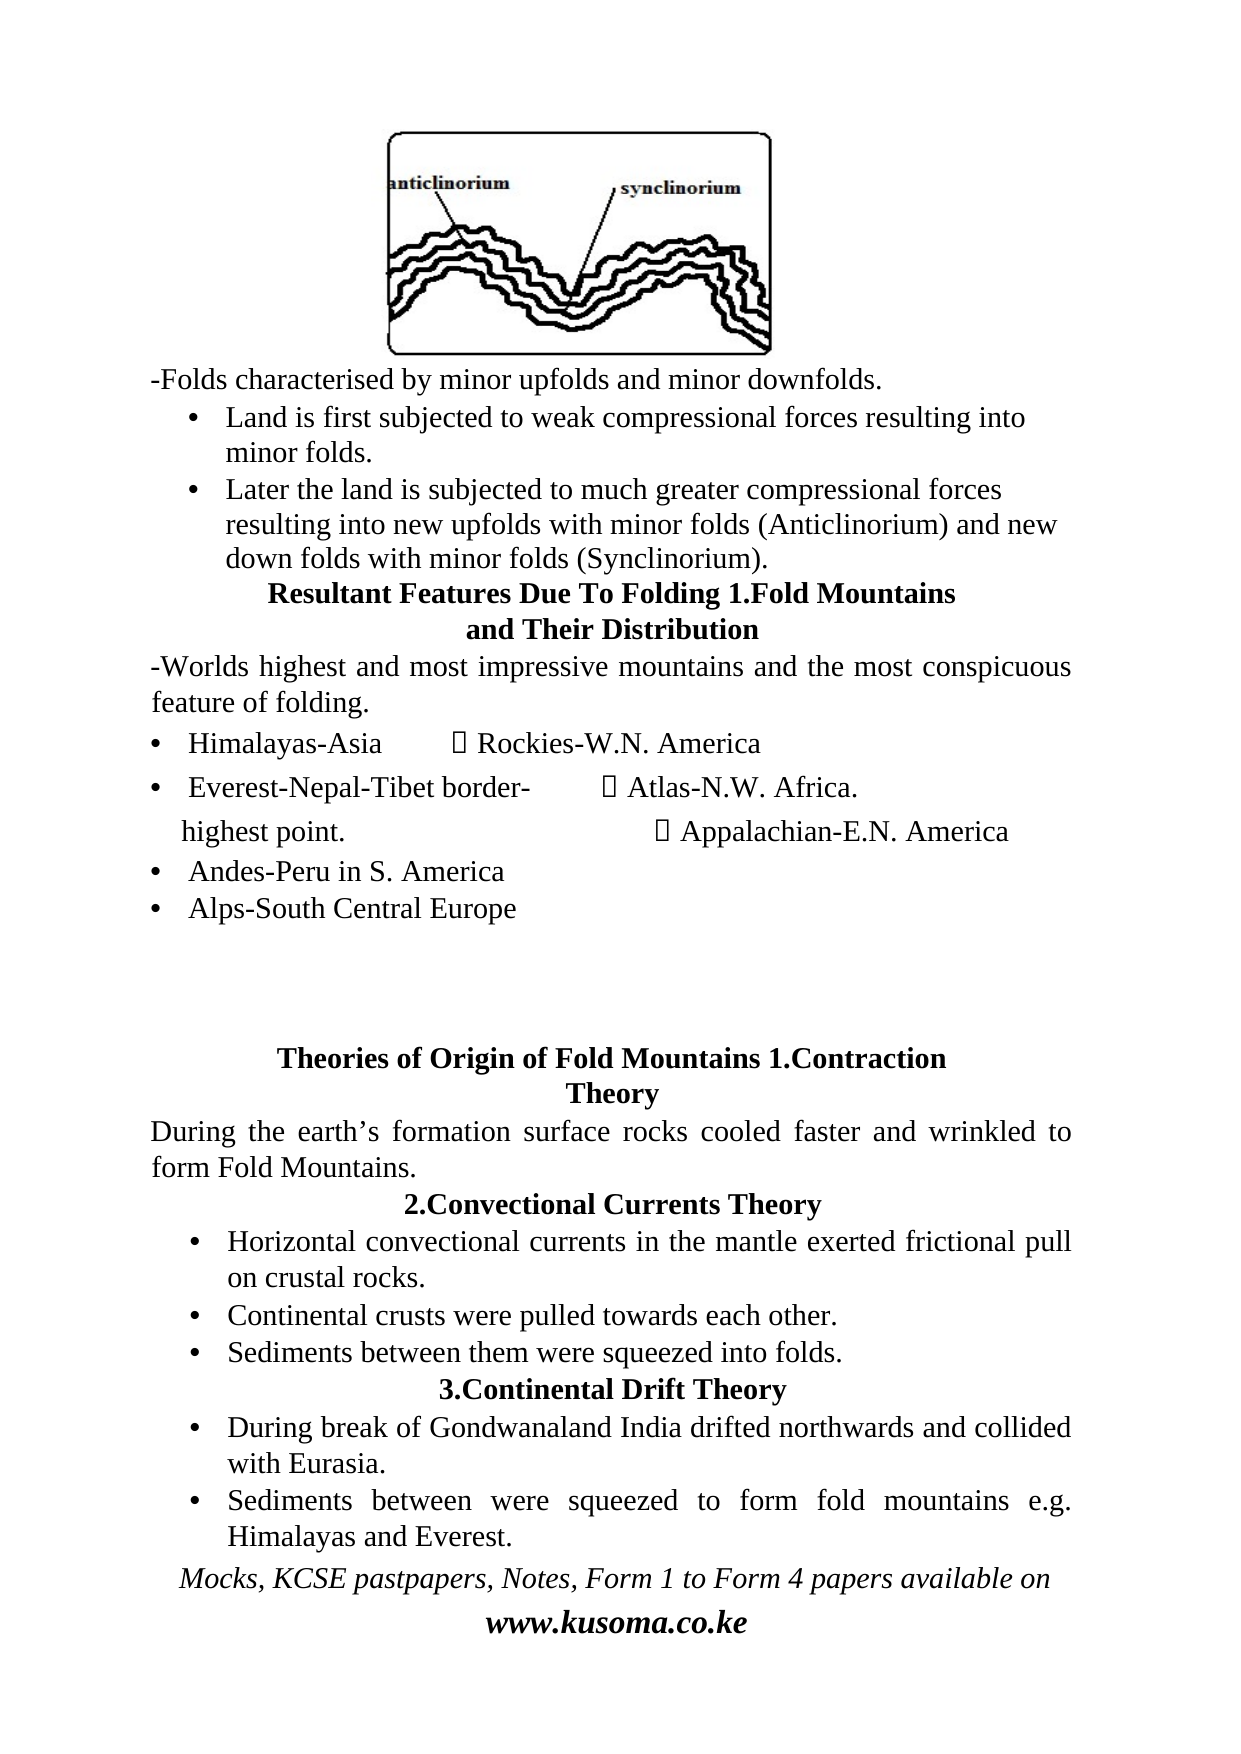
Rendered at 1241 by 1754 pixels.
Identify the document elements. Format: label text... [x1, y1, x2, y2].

list Later the land is subjected to much greater compressional forces resulting into new upfolds with minor folds (Anticlinorium) and new down folds with minor folds (Synclinorium). [188, 472, 1077, 575]
picture [371, 129, 782, 359]
list Himalayas-Asia  Rockies-W.N. America [150, 721, 1073, 762]
list Sediments between them were squeezed into folds. [189, 1334, 1073, 1369]
subtitle Resultant Features Due To Folding 1.Fold Mountains and Their Distribution [254, 575, 970, 646]
list Alps-South Central Europe [150, 890, 1073, 925]
list Andes-Peru in S. America [150, 853, 1073, 888]
list Horizontal convectional currents in the mantle exerted frictional pull on crustal rocks. [189, 1223, 1073, 1294]
text -Worlds highest and most impressive mountains and the most conspicuous feature of folding. [150, 648, 1073, 719]
list Sediments between were squeezed to form fold mountains e.g. Himalayas and Everest. [189, 1482, 1073, 1552]
subtitle Theories of Origin of Fold Mountains 1.Contraction Theory [254, 1040, 970, 1110]
list Everest-Nepal-Tibet border-  Atlas-N.W. Africa. [150, 765, 1073, 806]
subtitle 3.Continental Drift Theory [254, 1371, 972, 1406]
list Land is first subjected to weak compressional forces resulting into minor folds. [188, 399, 1077, 469]
text -Folds characterised by minor upfolds and minor downfolds. [150, 361, 1073, 396]
text During the earth’s formation surface rocks cooled faster and wrinkled to form Fold Mountains. [150, 1113, 1073, 1183]
subtitle 2.Convectional Currents Theory [254, 1186, 971, 1221]
list During break of Gondwanaland India drifted northwards and collided with Eurasia. [189, 1409, 1073, 1479]
list Continental crusts were pulled towards each other. [189, 1296, 1073, 1331]
text highest point.  Appalachian-E.N. America [150, 809, 1083, 850]
